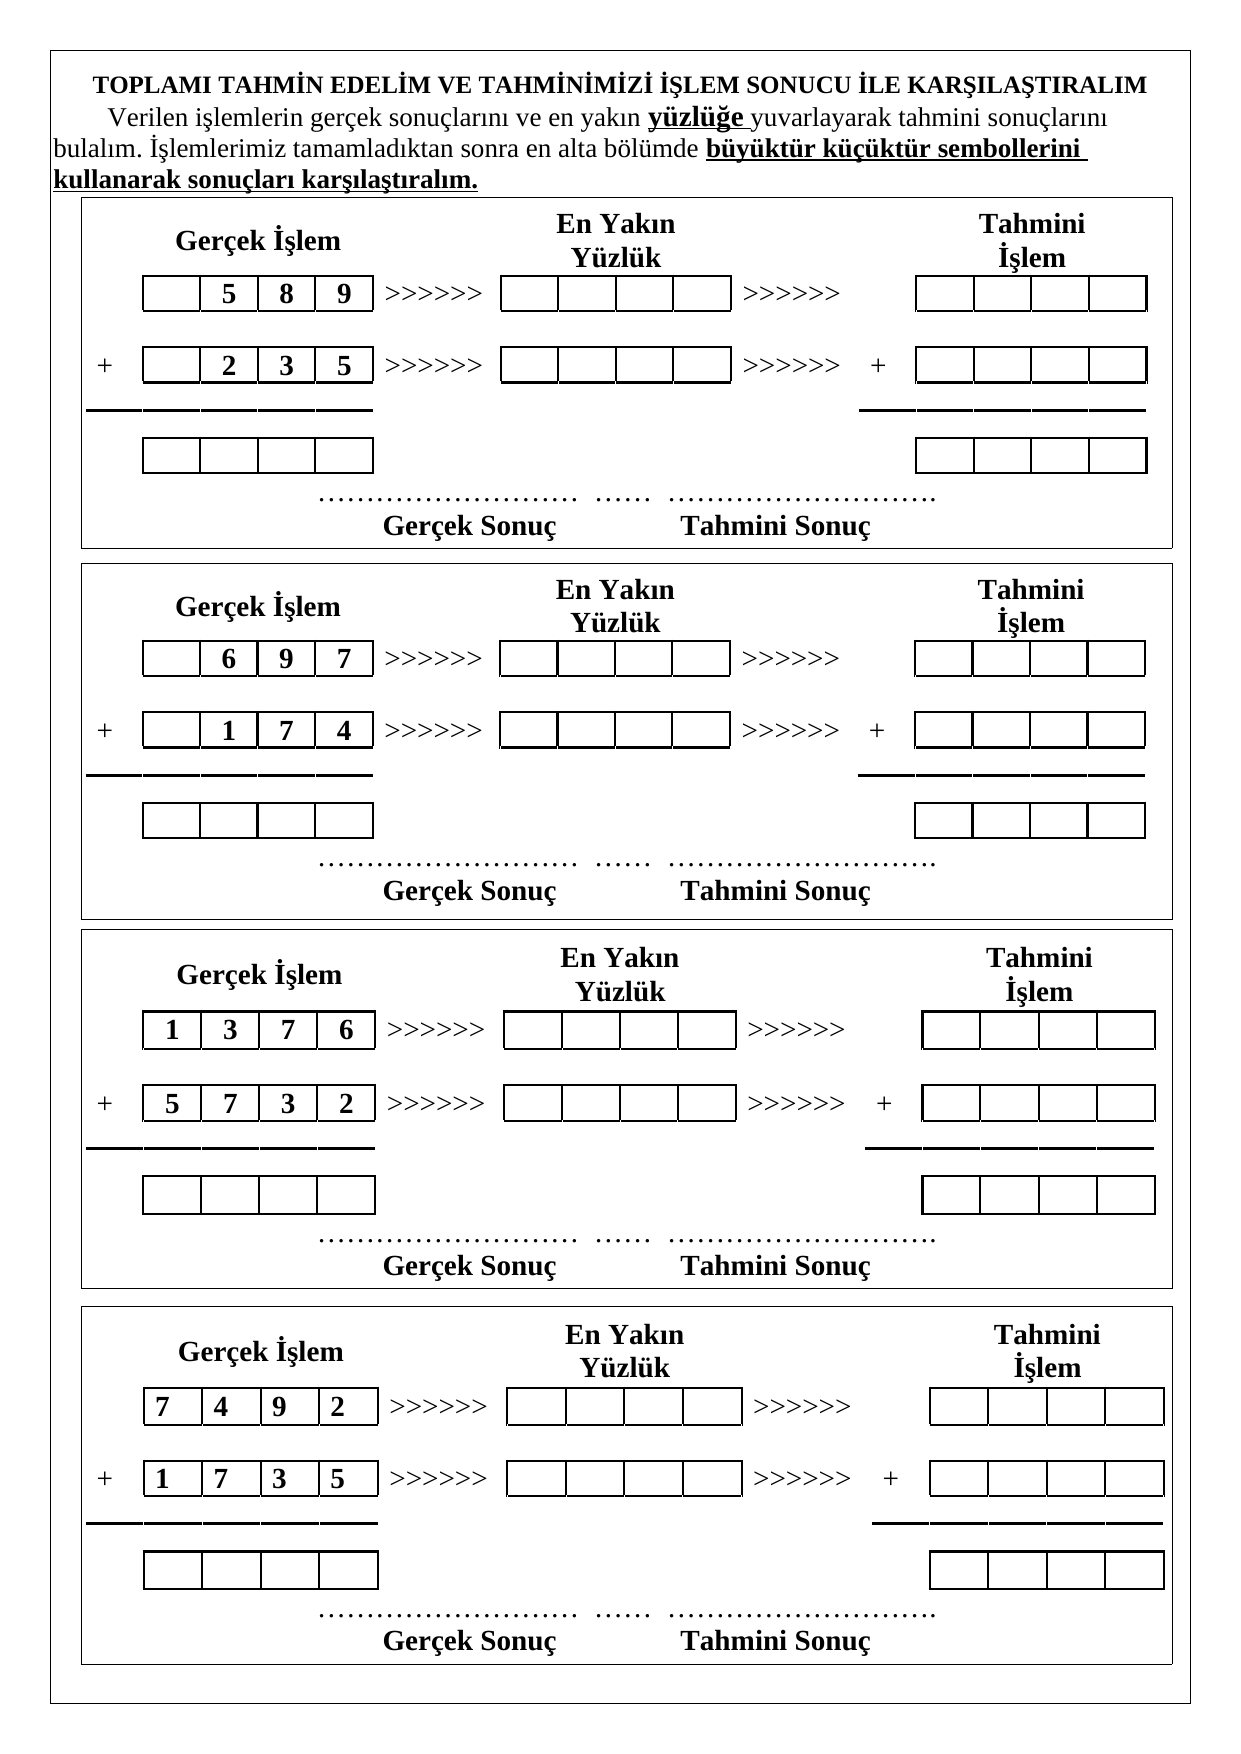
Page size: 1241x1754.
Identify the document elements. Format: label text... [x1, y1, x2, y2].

text TOPLAMI TAHMİN EDELİM VE TAHMİNİMİZİ İŞLEM SONUCU İLE KARŞILAŞTIRALIM [53, 70, 1187, 99]
text Verilen işlemlerin gerçek sonuçlarını ve en yakın yüzlüğe yuvarlayarak tahmini sonuçlarını bulalım. İşlemlerimiz tamamladıktan sonra en alta bölümde büyüktür küçüktür sembollerini kullanarak sonuçları karşılaştıralım. [53, 99, 1187, 194]
